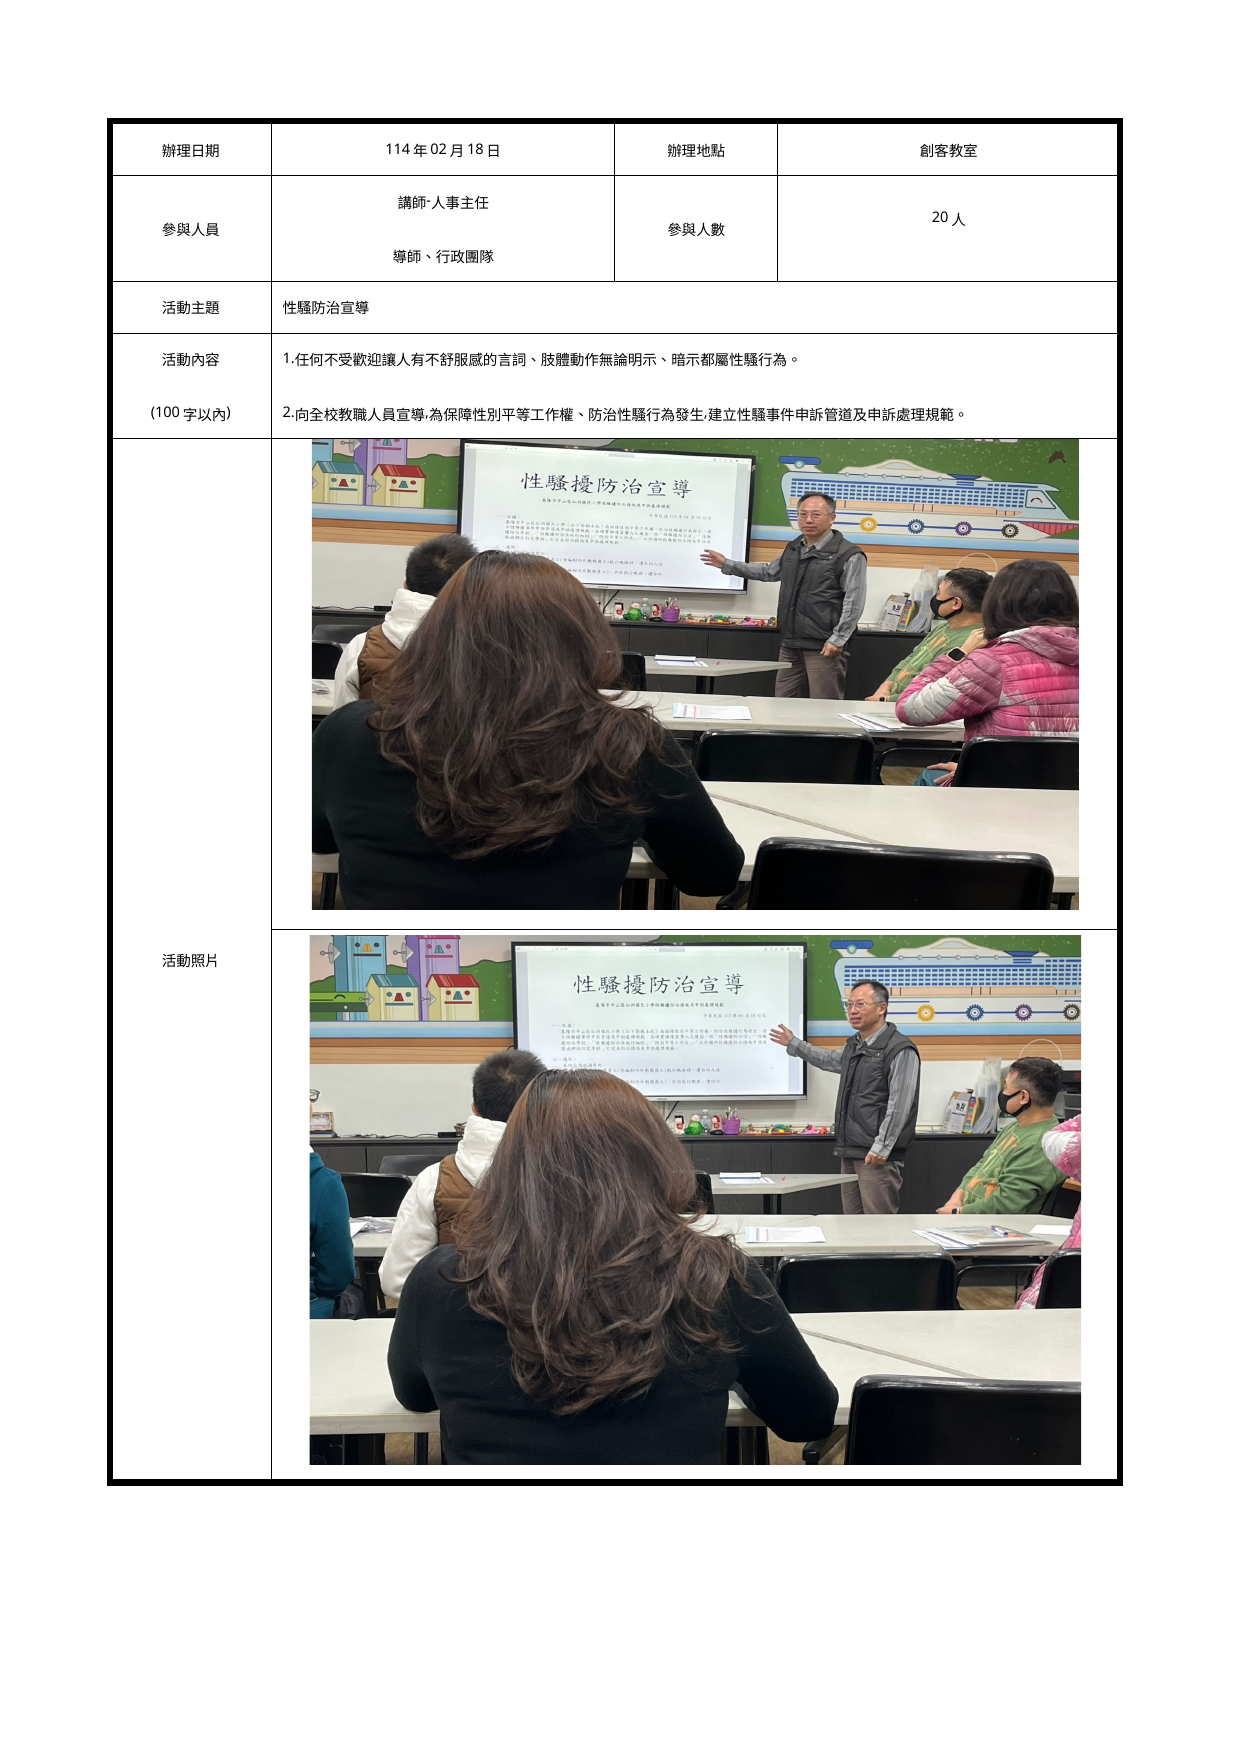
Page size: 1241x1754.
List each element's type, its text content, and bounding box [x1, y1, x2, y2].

table_cell 參與人員 [113, 176, 271, 281]
table_cell 活動主題 [113, 282, 271, 332]
table_cell [272, 930, 1117, 1479]
table_cell 活動內容 (100字以內) [113, 334, 271, 438]
table_cell 20人 [778, 176, 1117, 281]
table_cell [272, 439, 1117, 929]
table_cell 參與人數 [615, 176, 777, 281]
table_header 辦理地點 [615, 124, 777, 175]
table_header 114年02月18日 [272, 124, 614, 175]
table_cell 活動照片 [113, 439, 271, 1479]
table_cell 講師-人事主任 導師、行政團隊 [272, 176, 614, 281]
table_header 辦理日期 [113, 124, 271, 175]
table_cell 性騷防治宣導 [272, 282, 1117, 332]
table_header 創客教室 [778, 124, 1117, 175]
picture [309, 935, 1082, 1465]
picture [311, 439, 1079, 910]
table_cell 1.任何不受歡迎讓人有不舒服感的言詞、肢體動作無論明示、暗示都屬性騷行為。 2.向全校教職人員宣導,為保障性別平等工作權、防治性騷行為發生,建立性騷事件申訴管道及申訴處理規範。 [272, 334, 1117, 438]
